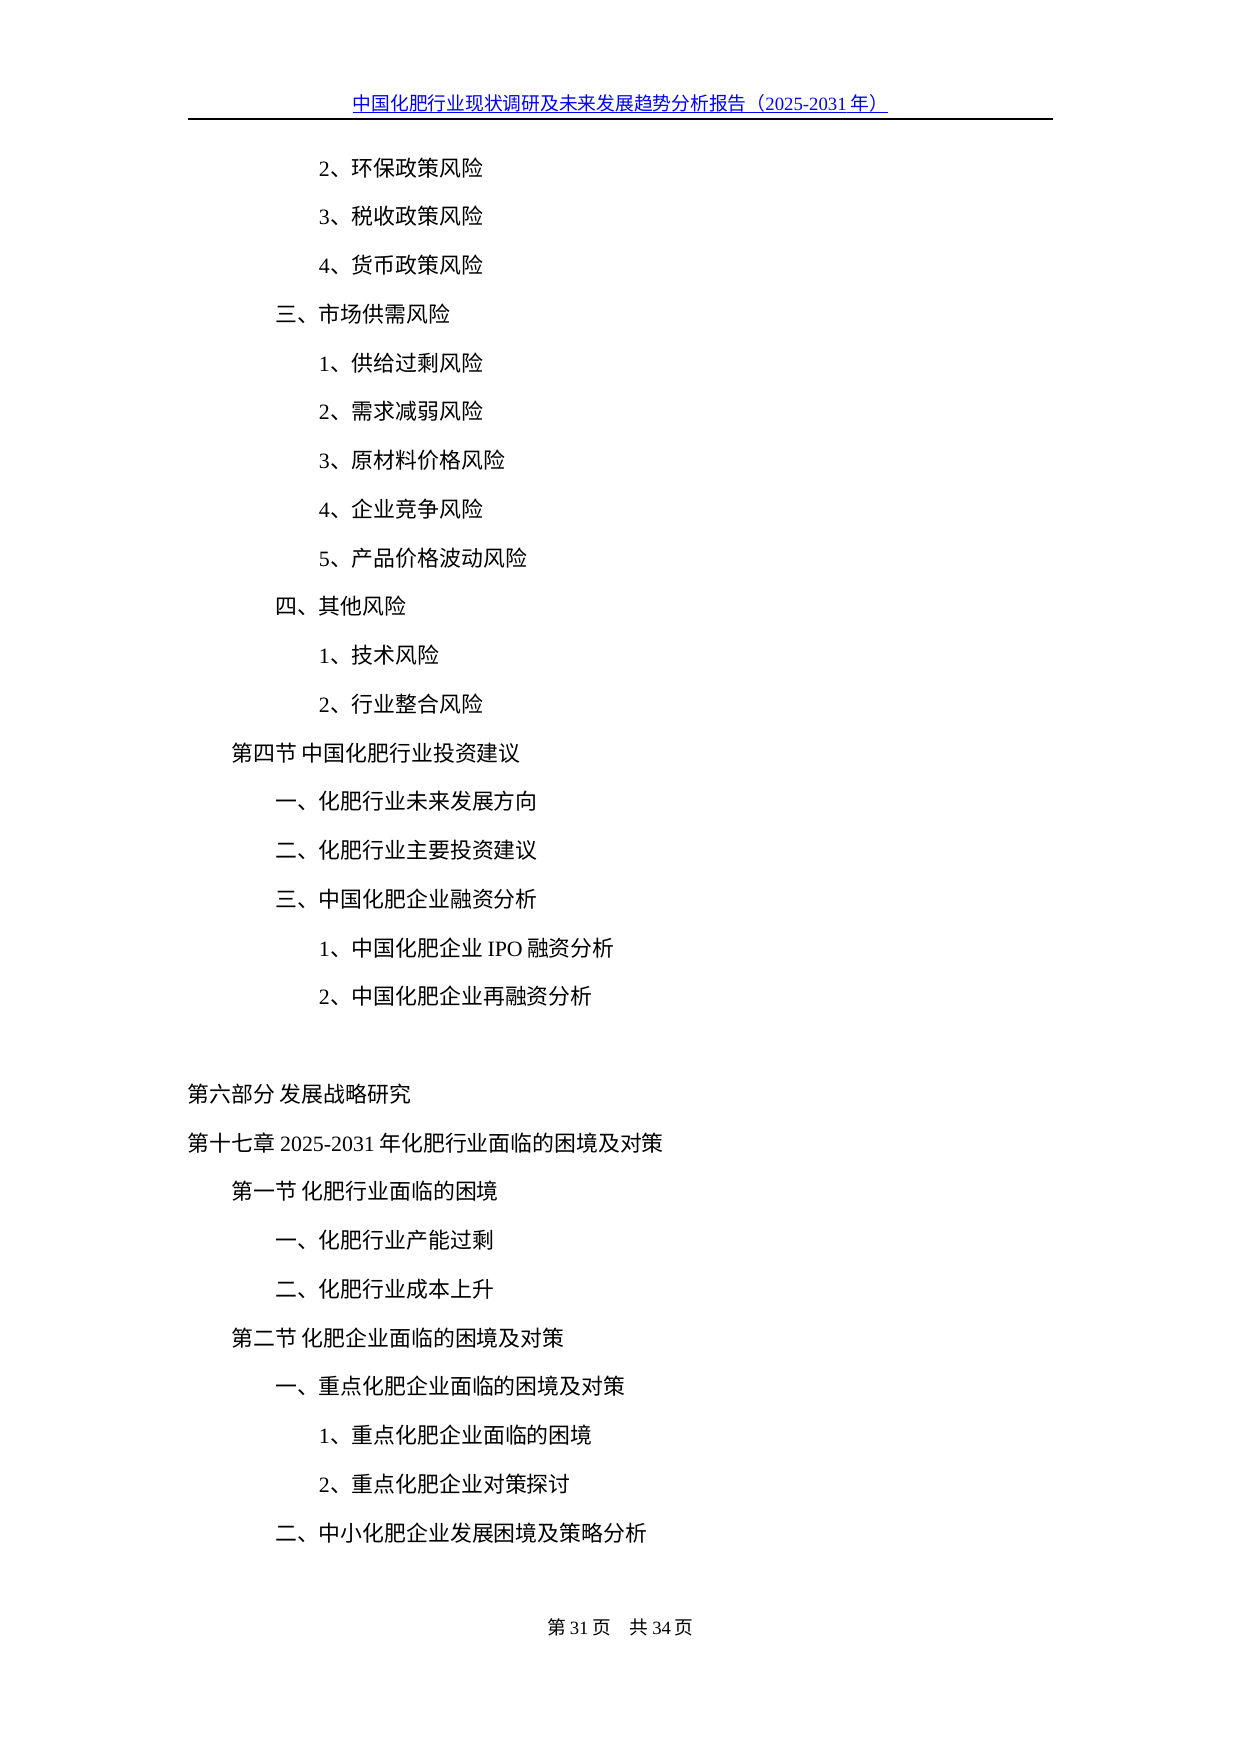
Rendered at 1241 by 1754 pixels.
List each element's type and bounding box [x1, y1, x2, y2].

text [187, 150, 1053, 1548]
